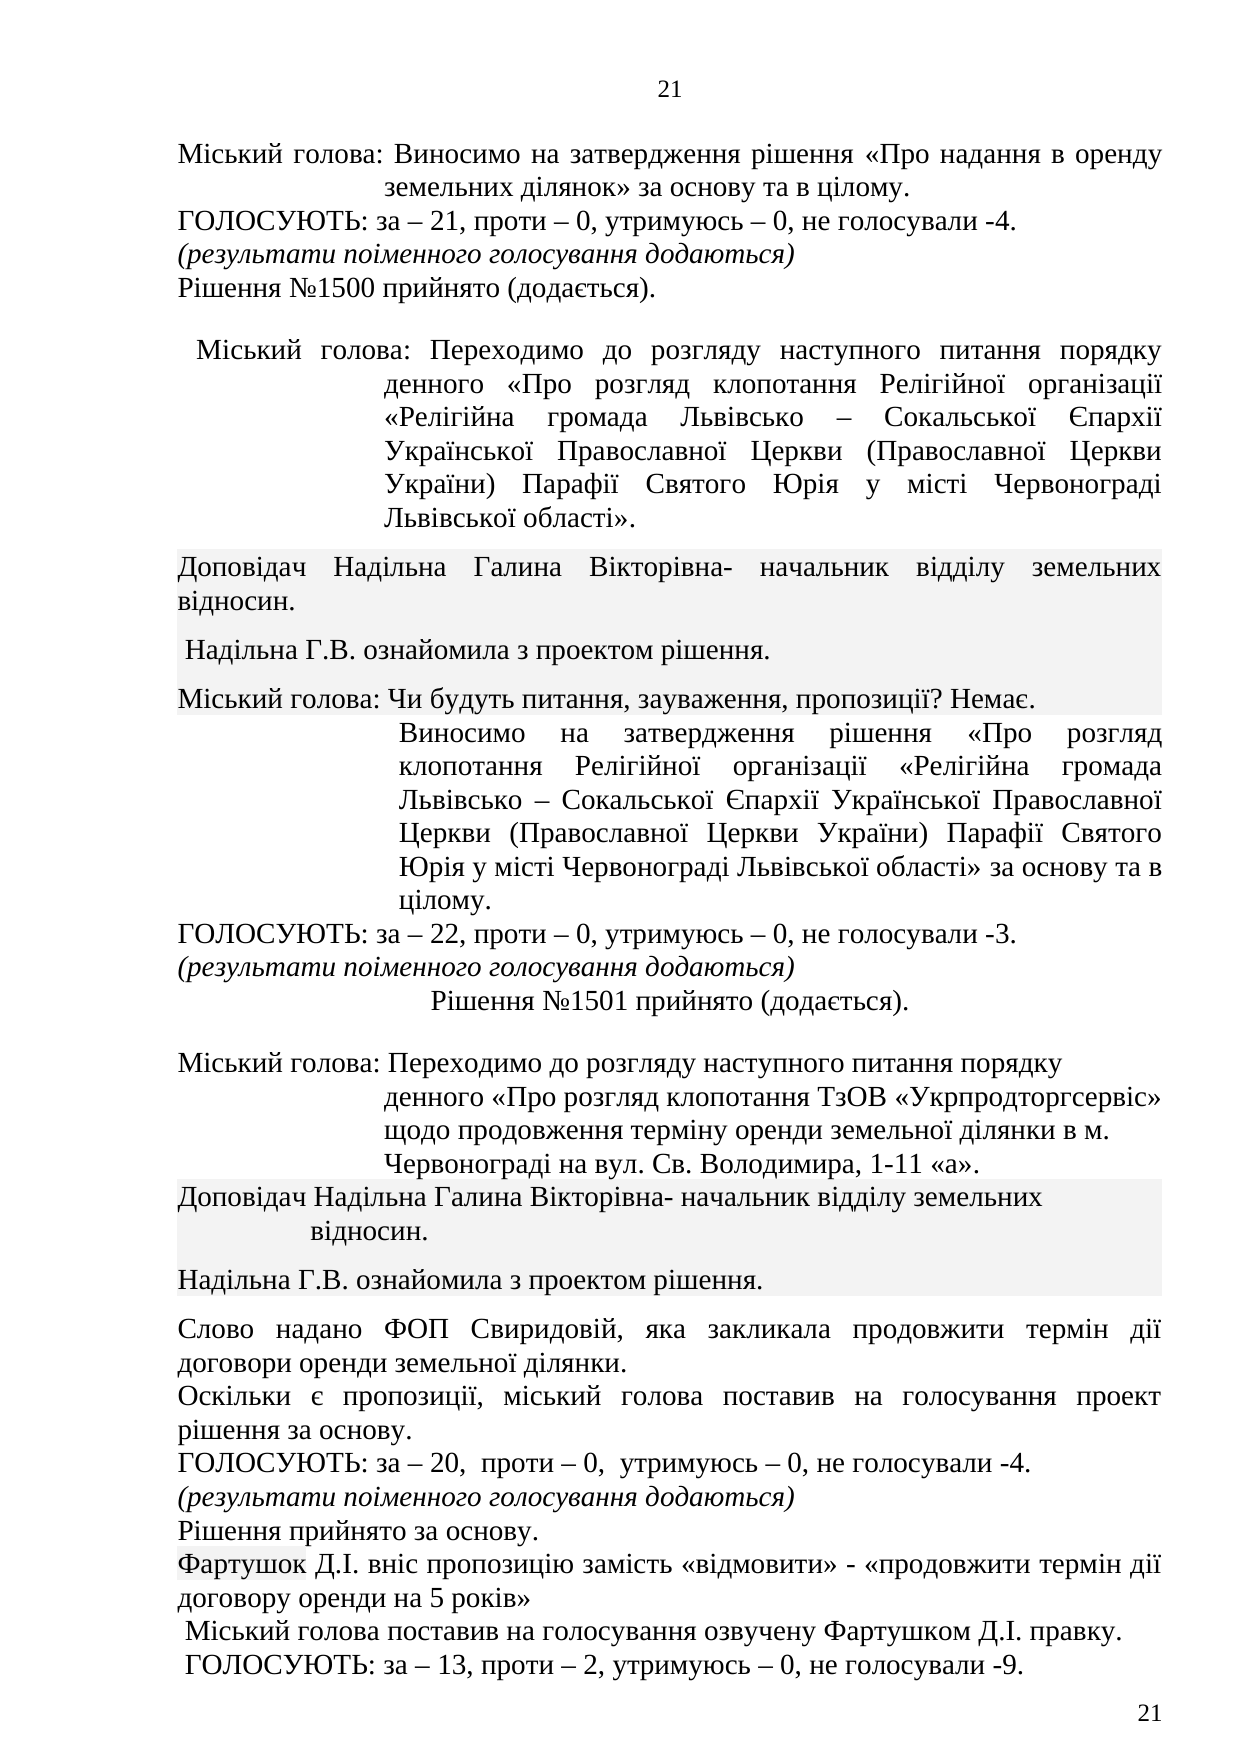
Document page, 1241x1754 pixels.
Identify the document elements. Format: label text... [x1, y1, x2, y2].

text Міський голова: Переходимо до розгляду наступного питання порядку денного «Про розгляд клопотання ТзОВ «Укрпродторгсервіс» щодо продовження терміну оренди земельної ділянки в м. Червонограді на вул. Св. Володимира, 1-11 «а». [177, 1045, 1162, 1179]
text Оскільки є пропозиції, міський голова поставив на голосування проект рішення за основу. [177, 1378, 1162, 1446]
text Доповідач Надільна Галина Вікторівна- начальник відділу земельних відносин. [177, 1179, 1162, 1247]
text ГОЛОСУЮТЬ: за – 20, проти – 0, утримуюсь – 0, не голосували -4. [177, 1446, 1165, 1479]
text (результати поіменного голосування додаються) [177, 237, 1165, 270]
text Міський голова: Виносимо на затвердження рішення «Про надання в оренду земельних ділянок» за основу та в цілому. [177, 136, 1162, 203]
text Слово надано ФОП Свиридовій, яка закликала продовжити термін дії договори оренди земельної ділянки. [177, 1311, 1162, 1378]
text Міський голова: Переходимо до розгляду наступного питання порядку денного «Про розгляд клопотання Релігійної організації «Релігійна громада Львівсько – Сокальської Єпархії Української Православної Церкви (Православної Церкви України) Парафії Святого Юрія у місті Червонограді Львівської області». [177, 332, 1162, 534]
text Рішення прийнято за основу. [177, 1513, 1162, 1546]
text (результати поіменного голосування додаються) [177, 1479, 1165, 1513]
text ГОЛОСУЮТЬ: за – 13, проти – 2, утримуюсь – 0, не голосували -9. [177, 1647, 1165, 1680]
text Виносимо на затвердження рішення «Про розгляд клопотання Релігійної організації «Релігійна громада Львівсько – Сокальської Єпархії Української Православної Церкви (Православної Церкви України) Парафії Святого Юрія у місті Червонограді Львівської області» за основу та в цілому. [399, 715, 1162, 916]
text Доповідач Надільна Галина Вікторівна- начальник відділу земельних відносин. [177, 549, 1162, 616]
text (результати поіменного голосування додаються) [177, 949, 1165, 983]
text Рішення №1501 прийнято (додається). [177, 983, 1162, 1017]
text Міський голова поставив на голосування озвучену Фартушком Д.І. правку. [177, 1613, 1162, 1647]
text ГОЛОСУЮТЬ: за – 21, проти – 0, утримуюсь – 0, не голосували -4. [177, 203, 1165, 237]
text Надільна Г.В. ознайомила з проектом рішення. [177, 632, 1162, 666]
text Міський голова: Чи будуть питання, зауваження, пропозиції? Немає. [177, 681, 1162, 715]
text Фартушок Д.І. вніс пропозицію замість «відмовити» - «продовжити термін дії договору оренди на 5 років» [177, 1546, 1162, 1613]
text ГОЛОСУЮТЬ: за – 22, проти – 0, утримуюсь – 0, не голосували -3. [177, 916, 1165, 949]
text Надільна Г.В. ознайомила з проектом рішення. [177, 1262, 1162, 1296]
text Рішення №1500 прийнято (додається). [177, 270, 1162, 304]
